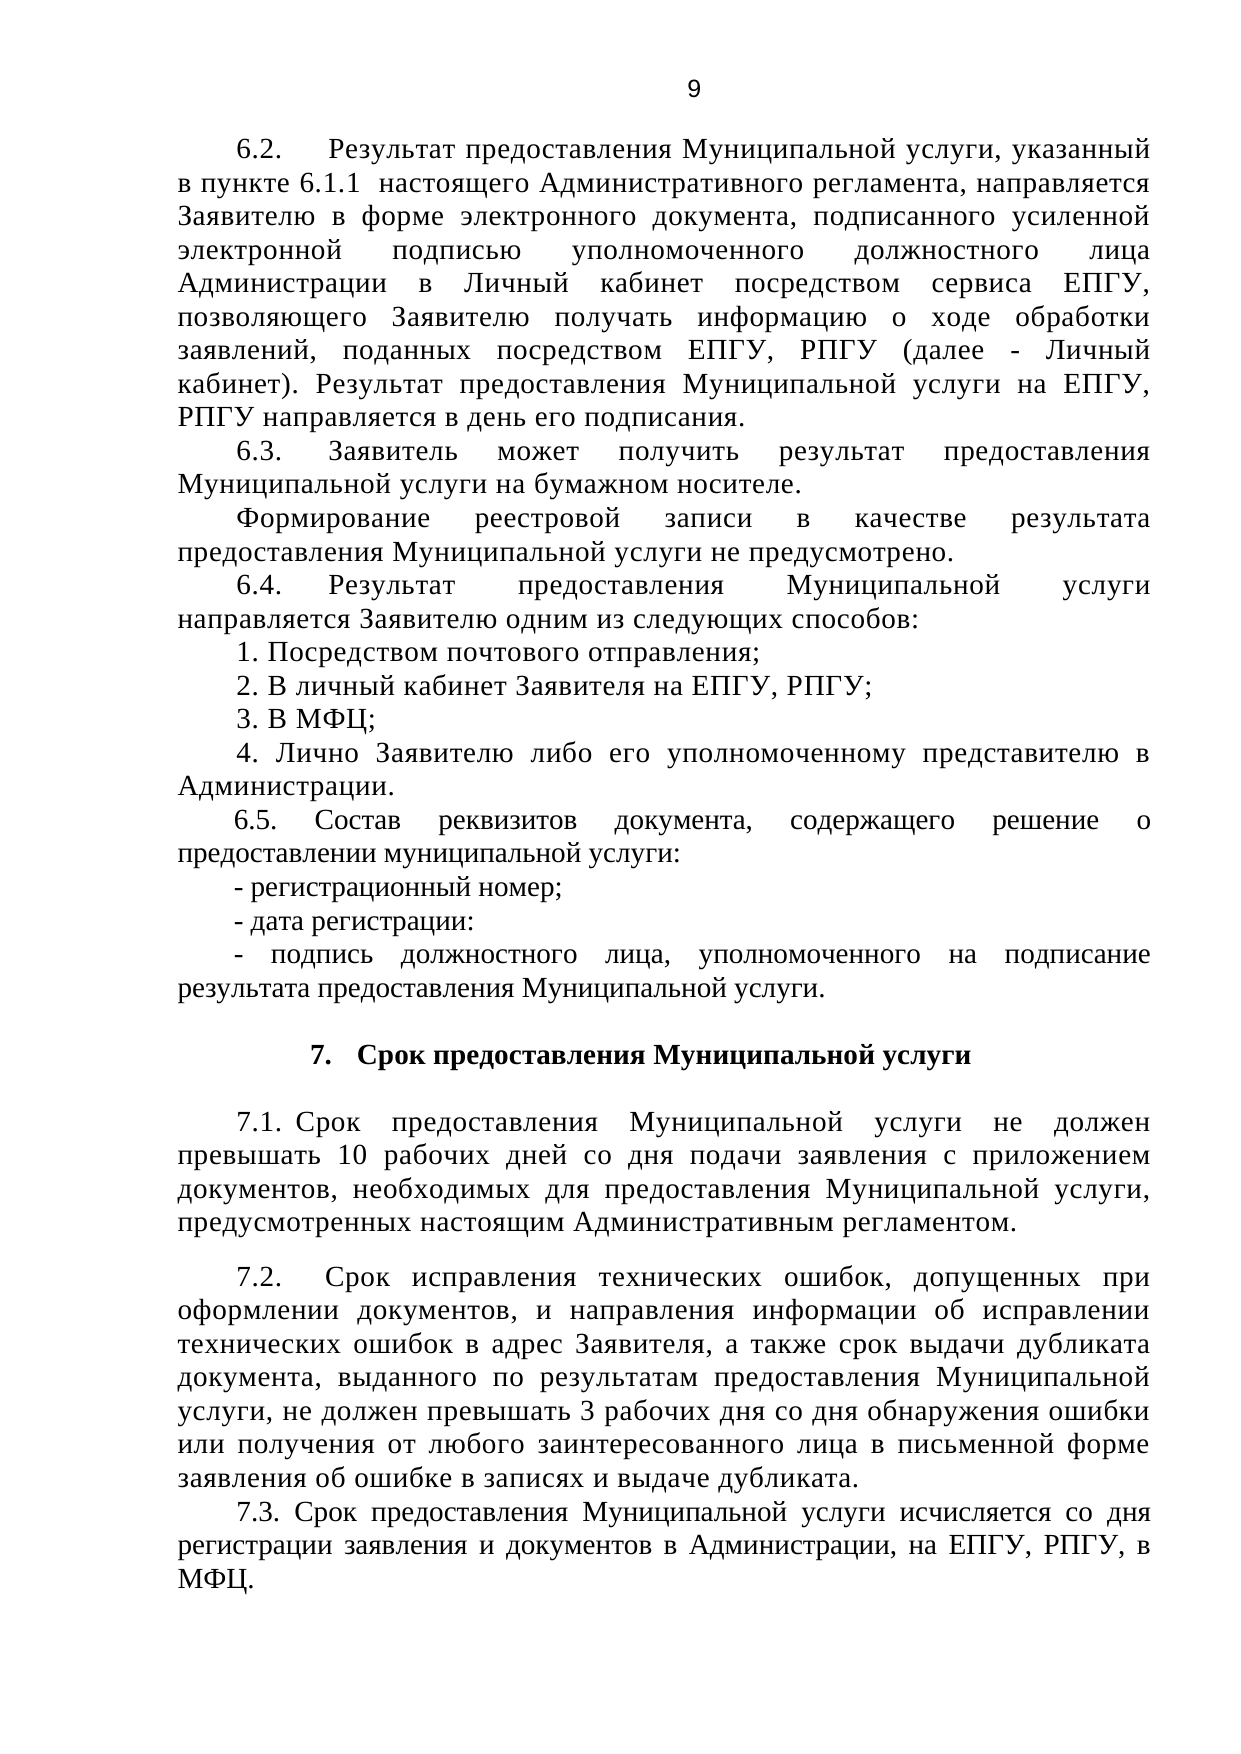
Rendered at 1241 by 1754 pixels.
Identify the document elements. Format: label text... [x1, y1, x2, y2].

text Формирование реестровой записи в качестве результата предоставления Муниципальной услуги не предусмотрено. [177, 500, 1152, 567]
text 1. Посредством почтового отправления; [177, 634, 1152, 668]
list Срок исправления технических ошибок, допущенных при оформлении документов, и направления информации об исправлении технических ошибок в адрес Заявителя, а также срок выдачи дубликата документа, выданного по результатам предоставления Муниципальной услуги, не должен превышать 3 рабочих дня со дня обнаружения ошибки или получения от любого заинтересованного лица в письменной форме заявления об ошибке в записях и выдаче дубликата. [177, 1259, 1152, 1494]
text 3. В МФЦ; [177, 701, 1152, 735]
list Заявитель может получить результат предоставления Муниципальной услуги на бумажном носителе. [177, 433, 1152, 500]
list Результат предоставления Муниципальной услуги, указанный в пункте 6.1.1 настоящего Административного регламента, направляется Заявителю в форме электронного документа, подписанного усиленной электронной подписью уполномоченного должностного лица Администрации в Личный кабинет посредством сервиса ЕПГУ, позволяющего Заявителю получать информацию о ходе обработки заявлений, поданных посредством ЕПГУ, РПГУ (далее - Личный кабинет). Результат предоставления Муниципальной услуги на ЕПГУ, РПГУ направляется в день его подписания. [177, 131, 1152, 433]
text 6.5. Состав реквизитов документа, содержащего решение о предоставлении муниципальной услуги: [177, 802, 1152, 869]
text - регистрационный номер; [177, 869, 1152, 903]
list Срок предоставления Муниципальной услуги не должен превышать 10 рабочих дней со дня подачи заявления с приложением документов, необходимых для предоставления Муниципальной услуги, предусмотренных настоящим Административным регламентом. [177, 1104, 1152, 1238]
text - дата регистрации: [177, 903, 1152, 936]
list Срок предоставления Муниципальной услуги [130, 1037, 1152, 1070]
list Результат предоставления Муниципальной услуги направляется Заявителю одним из следующих способов: [177, 567, 1152, 634]
text - подпись должностного лица, уполномоченного на подписание результата предоставления Муниципальной услуги. [177, 936, 1152, 1003]
text 4. Лично Заявителю либо его уполномоченному представителю в Администрации. [177, 735, 1152, 802]
text 7.3. Срок предоставления Муниципальной услуги исчисляется со дня регистрации заявления и документов в Администрации, на ЕПГУ, РПГУ, в МФЦ. [177, 1494, 1152, 1594]
text 2. В личный кабинет Заявителя на ЕПГУ, РПГУ; [177, 668, 1152, 701]
